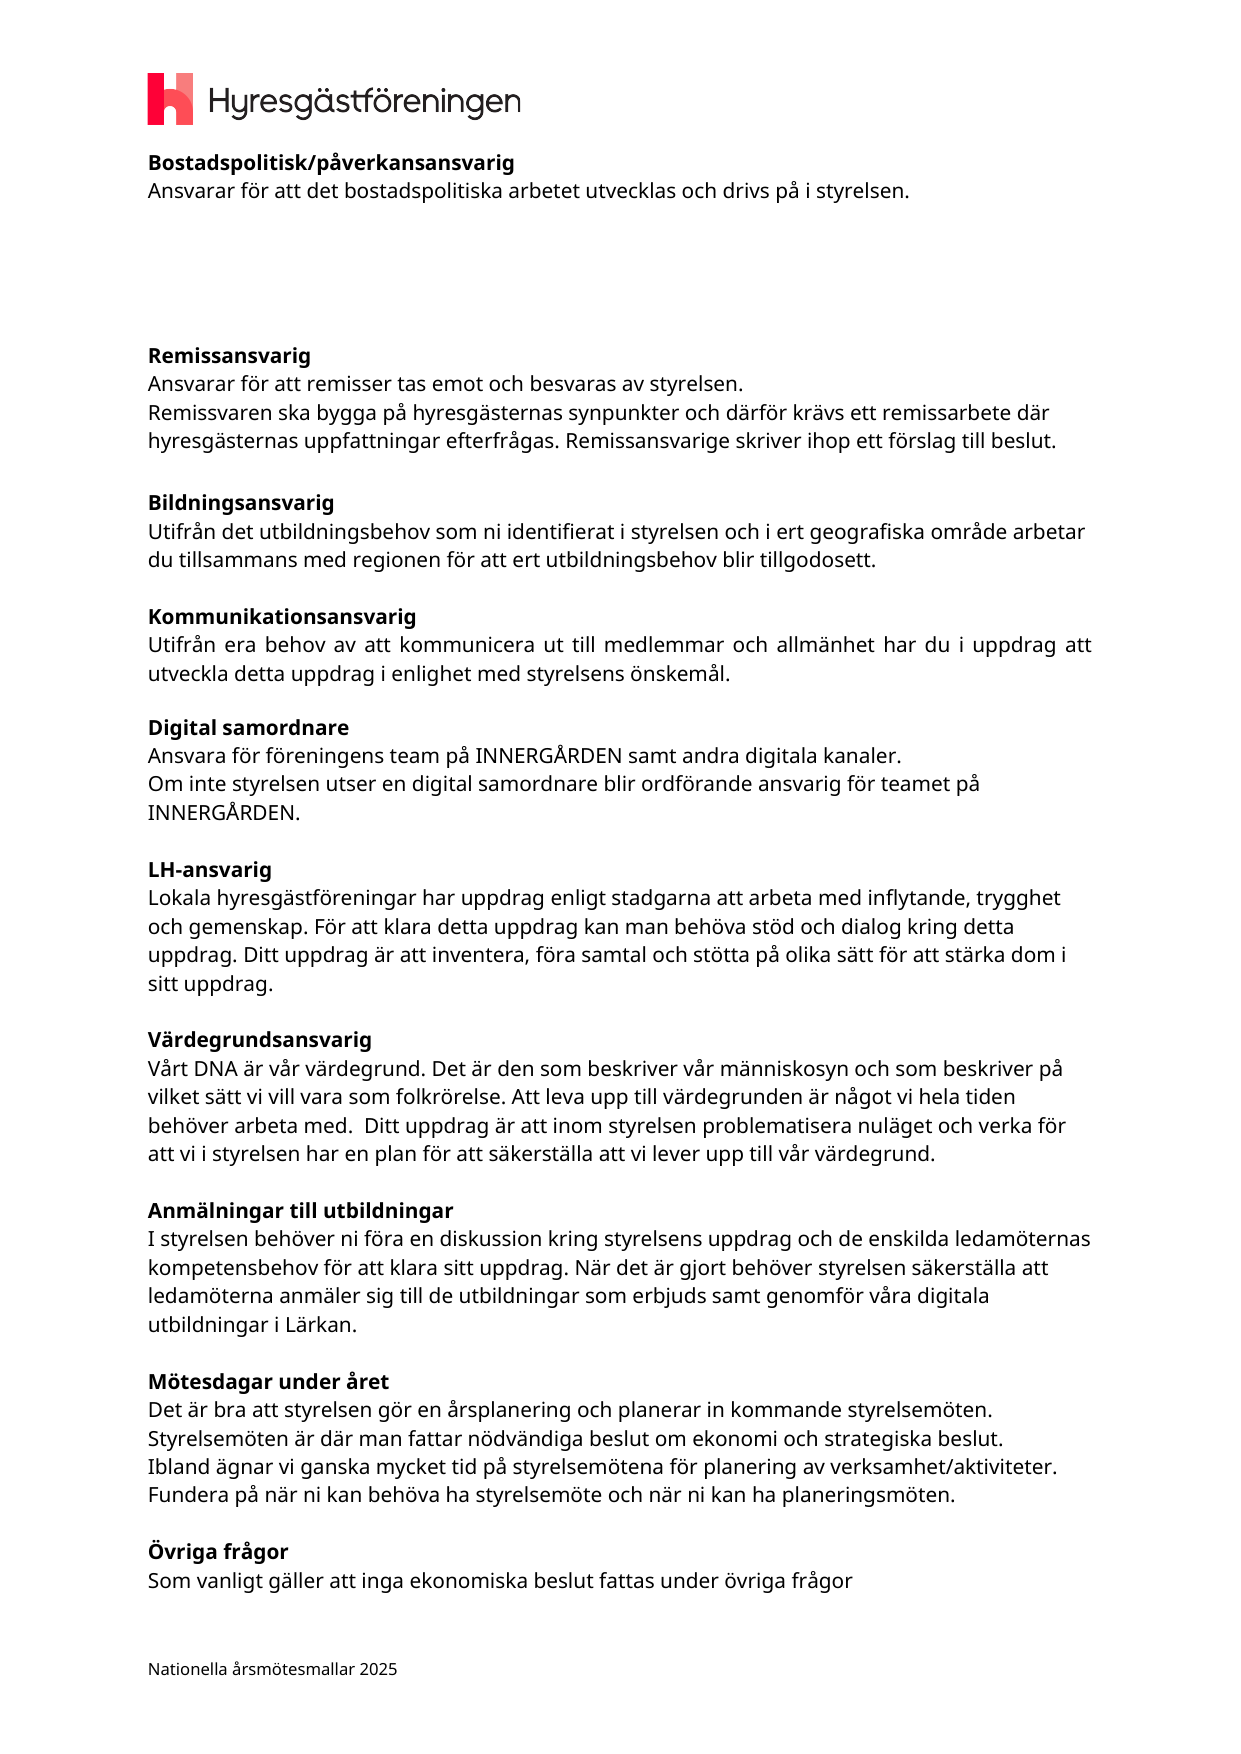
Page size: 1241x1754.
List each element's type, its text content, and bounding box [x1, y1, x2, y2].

text Utifrån det utbildningsbehov som ni identifierat i styrelsen och i ert geografiska område arbetar du tillsammans med regionen för att ert utbildningsbehov blir tillgodosett. [148, 517, 1093, 602]
text I styrelsen behöver ni föra en diskussion kring styrelsens uppdrag och de enskilda ledamöternas kompetensbehov för att klara sitt uppdrag. När det är gjort behöver styrelsen säkerställa att ledamöterna anmäler sig till de utbildningar som erbjuds samt genomför våra digitala utbildningar i Lärkan. [148, 1224, 1093, 1338]
text Bostadspolitisk/påverkansansvarig [148, 148, 1093, 176]
text Övriga frågor [148, 1537, 1093, 1566]
text Utifrån era behov av att kommunicera ut till medlemmar och allmänhet har du i uppdrag att utveckla detta uppdrag i enlighet med styrelsens önskemål. [148, 630, 1093, 687]
text Lokala hyresgästföreningar har uppdrag enligt stadgarna att arbeta med inflytande, trygghet och gemenskap. För att klara detta uppdrag kan man behöva stöd och dialog kring detta uppdrag. Ditt uppdrag är att inventera, föra samtal och stötta på olika sätt för att stärka dom i sitt uppdrag. [148, 883, 1093, 997]
text Kommunikationsansvarig [148, 602, 1093, 630]
text Det är bra att styrelsen gör en årsplanering och planerar in kommande styrelsemöten. Styrelsemöten är där man fattar nödvändiga beslut om ekonomi och strategiska beslut. [148, 1395, 1093, 1452]
text Digital samordnare Ansvara för föreningens team på INNERGÅRDEN samt andra digitala kanaler. Om inte styrelsen utser en digital samordnare blir ordförande ansvarig för teamet på INNERGÅRDEN. [148, 713, 1093, 826]
text LH-ansvarig [148, 855, 1093, 883]
text Remissansvarig [148, 341, 1093, 369]
text Vårt DNA är vår värdegrund. Det är den som beskriver vår människosyn och som beskriver på vilket sätt vi vill vara som folkrörelse. Att leva upp till värdegrunden är något vi hela tiden behöver arbeta med. Ditt uppdrag är att inom styrelsen problematisera nuläget och verka för att vi i styrelsen har en plan för att säkerställa att vi lever upp till vår värdegrund. [148, 1054, 1093, 1168]
text Ibland ägnar vi ganska mycket tid på styrelsemötena för planering av verksamhet/aktiviteter. Fundera på när ni kan behöva ha styrelsemöte och när ni kan ha planeringsmöten. [148, 1452, 1093, 1509]
text Mötesdagar under året [148, 1367, 1093, 1395]
text Som vanligt gäller att inga ekonomiska beslut fattas under övriga frågor [148, 1566, 1093, 1594]
text Ansvarar för att remisser tas emot och besvaras av styrelsen. Remissvaren ska bygga på hyresgästernas synpunkter och därför krävs ett remissarbete där hyresgästernas uppfattningar efterfrågas. Remissansvarige skriver ihop ett förslag till beslut. [148, 369, 1093, 454]
text Ansvarar för att det bostadspolitiska arbetet utvecklas och drivs på i styrelsen. [148, 176, 1093, 204]
text Bildningsansvarig [148, 488, 1093, 517]
text Anmälningar till utbildningar [148, 1196, 1093, 1224]
picture [147, 73, 521, 125]
text Värdegrundsansvarig [148, 1026, 1093, 1054]
